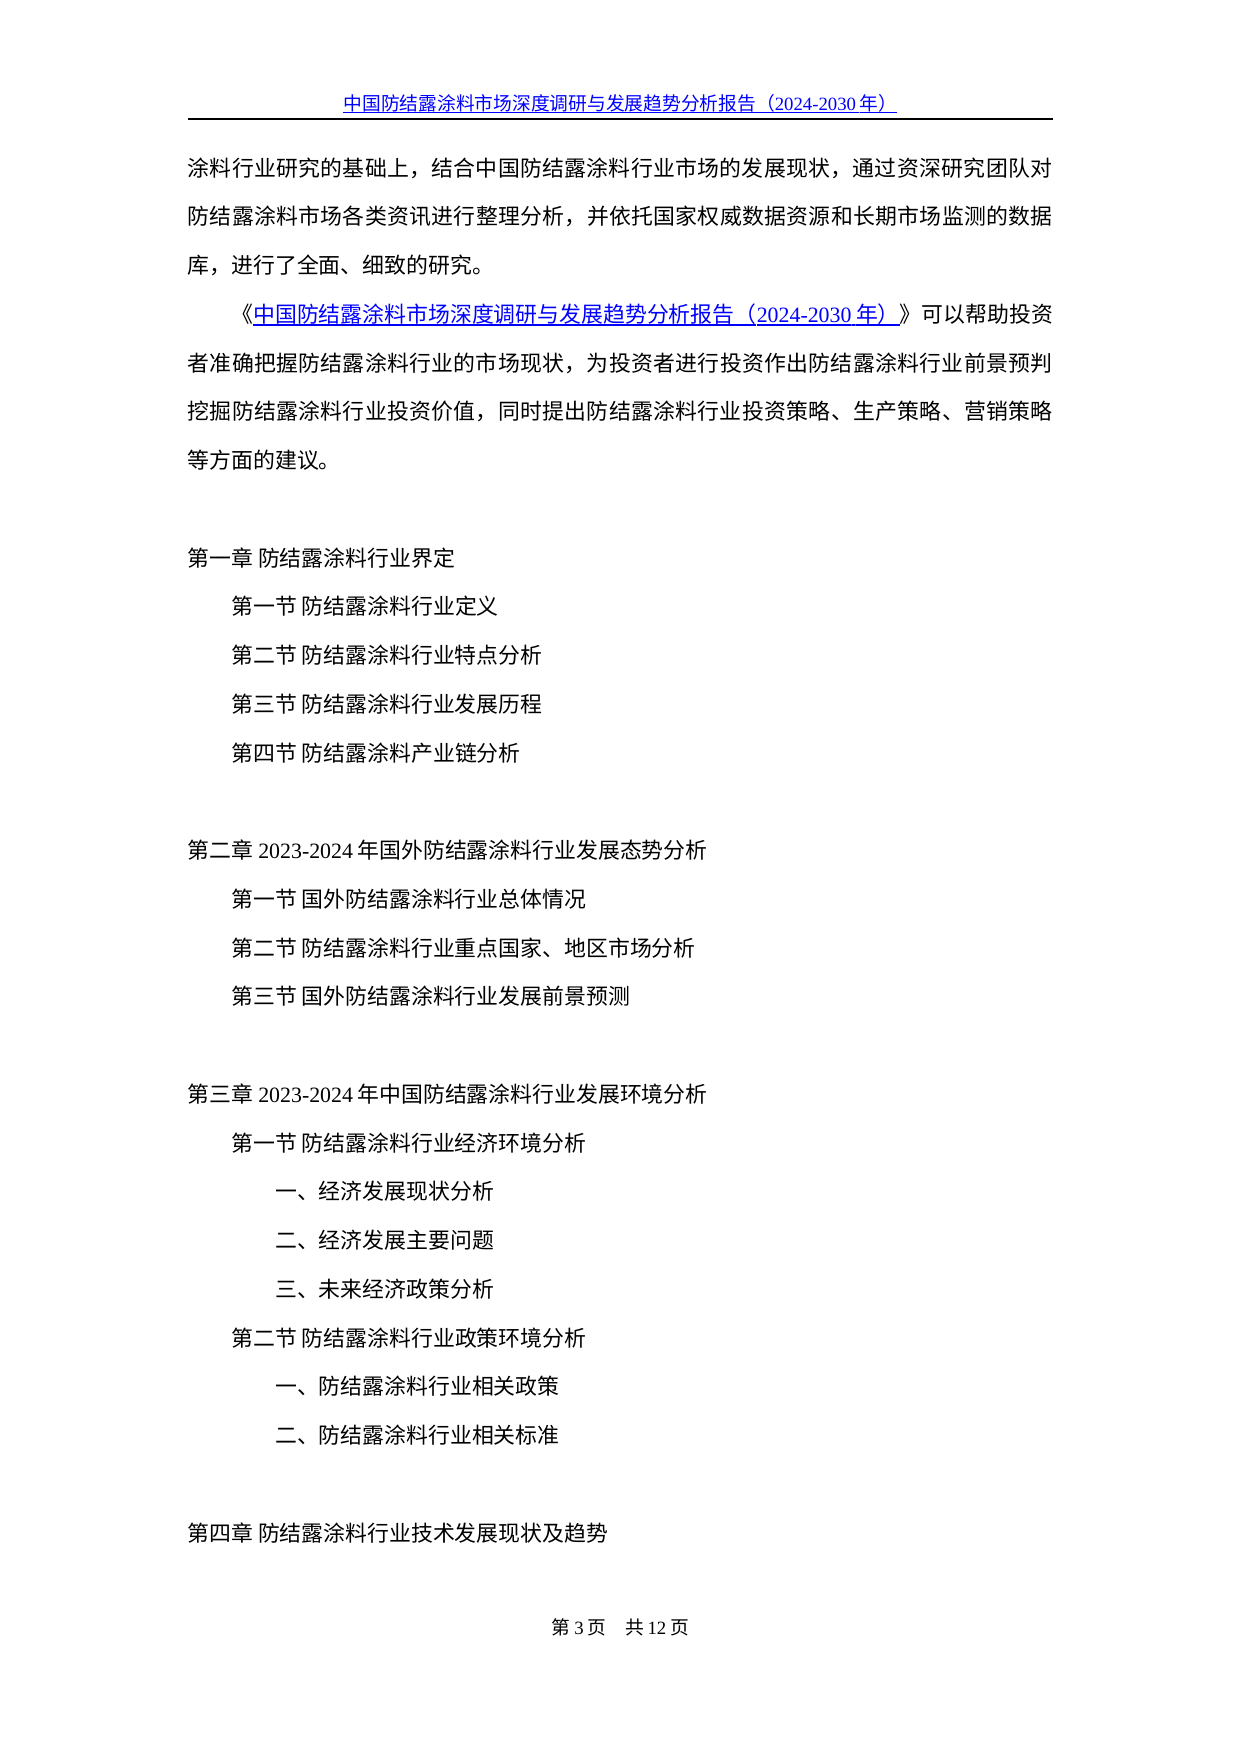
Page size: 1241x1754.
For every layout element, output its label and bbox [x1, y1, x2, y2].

text [187, 150, 1053, 1548]
